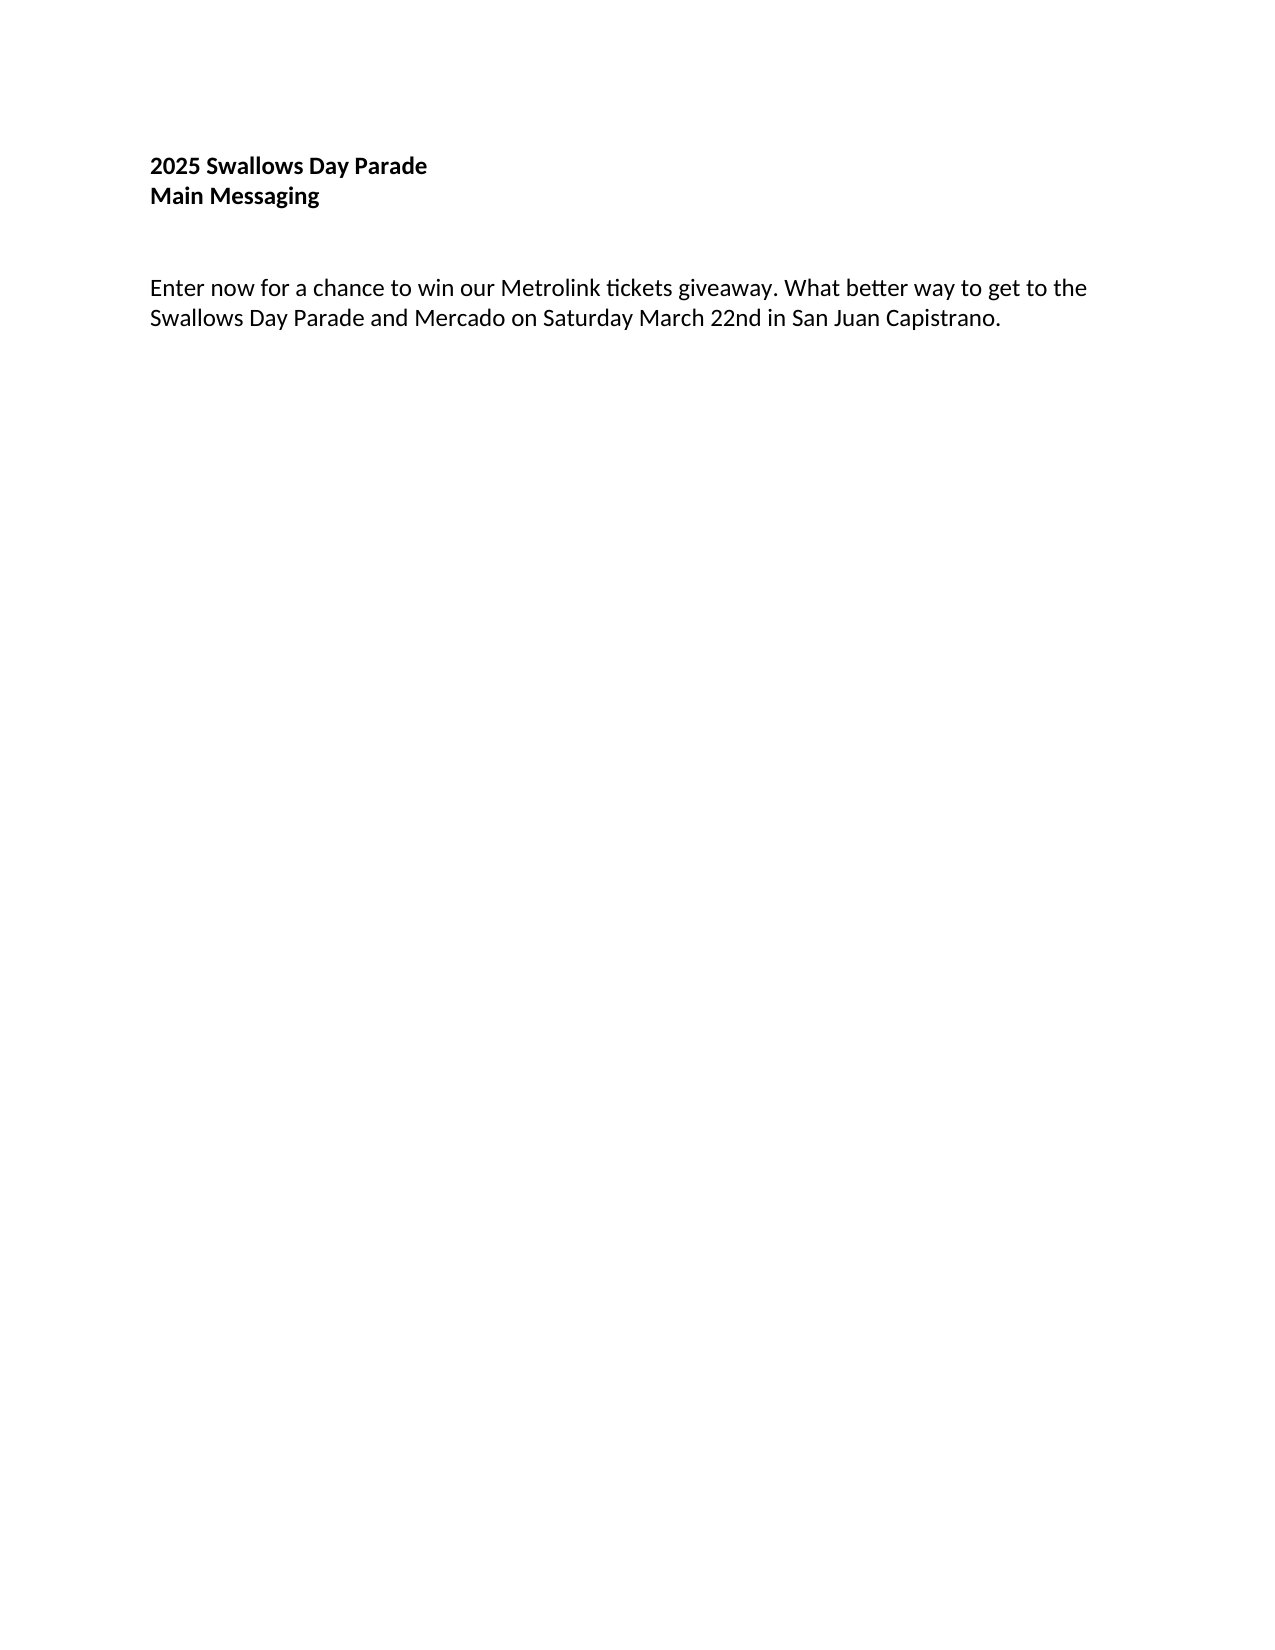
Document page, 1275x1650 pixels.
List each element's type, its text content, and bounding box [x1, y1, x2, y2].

text 2025 Swallows Day Parade [150, 150, 1125, 181]
text Enter now for a chance to win our Metrolink tickets giveaway. What better way to get to the Swallows Day Parade and Mercado on Saturday March 22nd in San Juan Capistrano. [150, 272, 1125, 333]
text Main Messaging [150, 181, 1125, 211]
